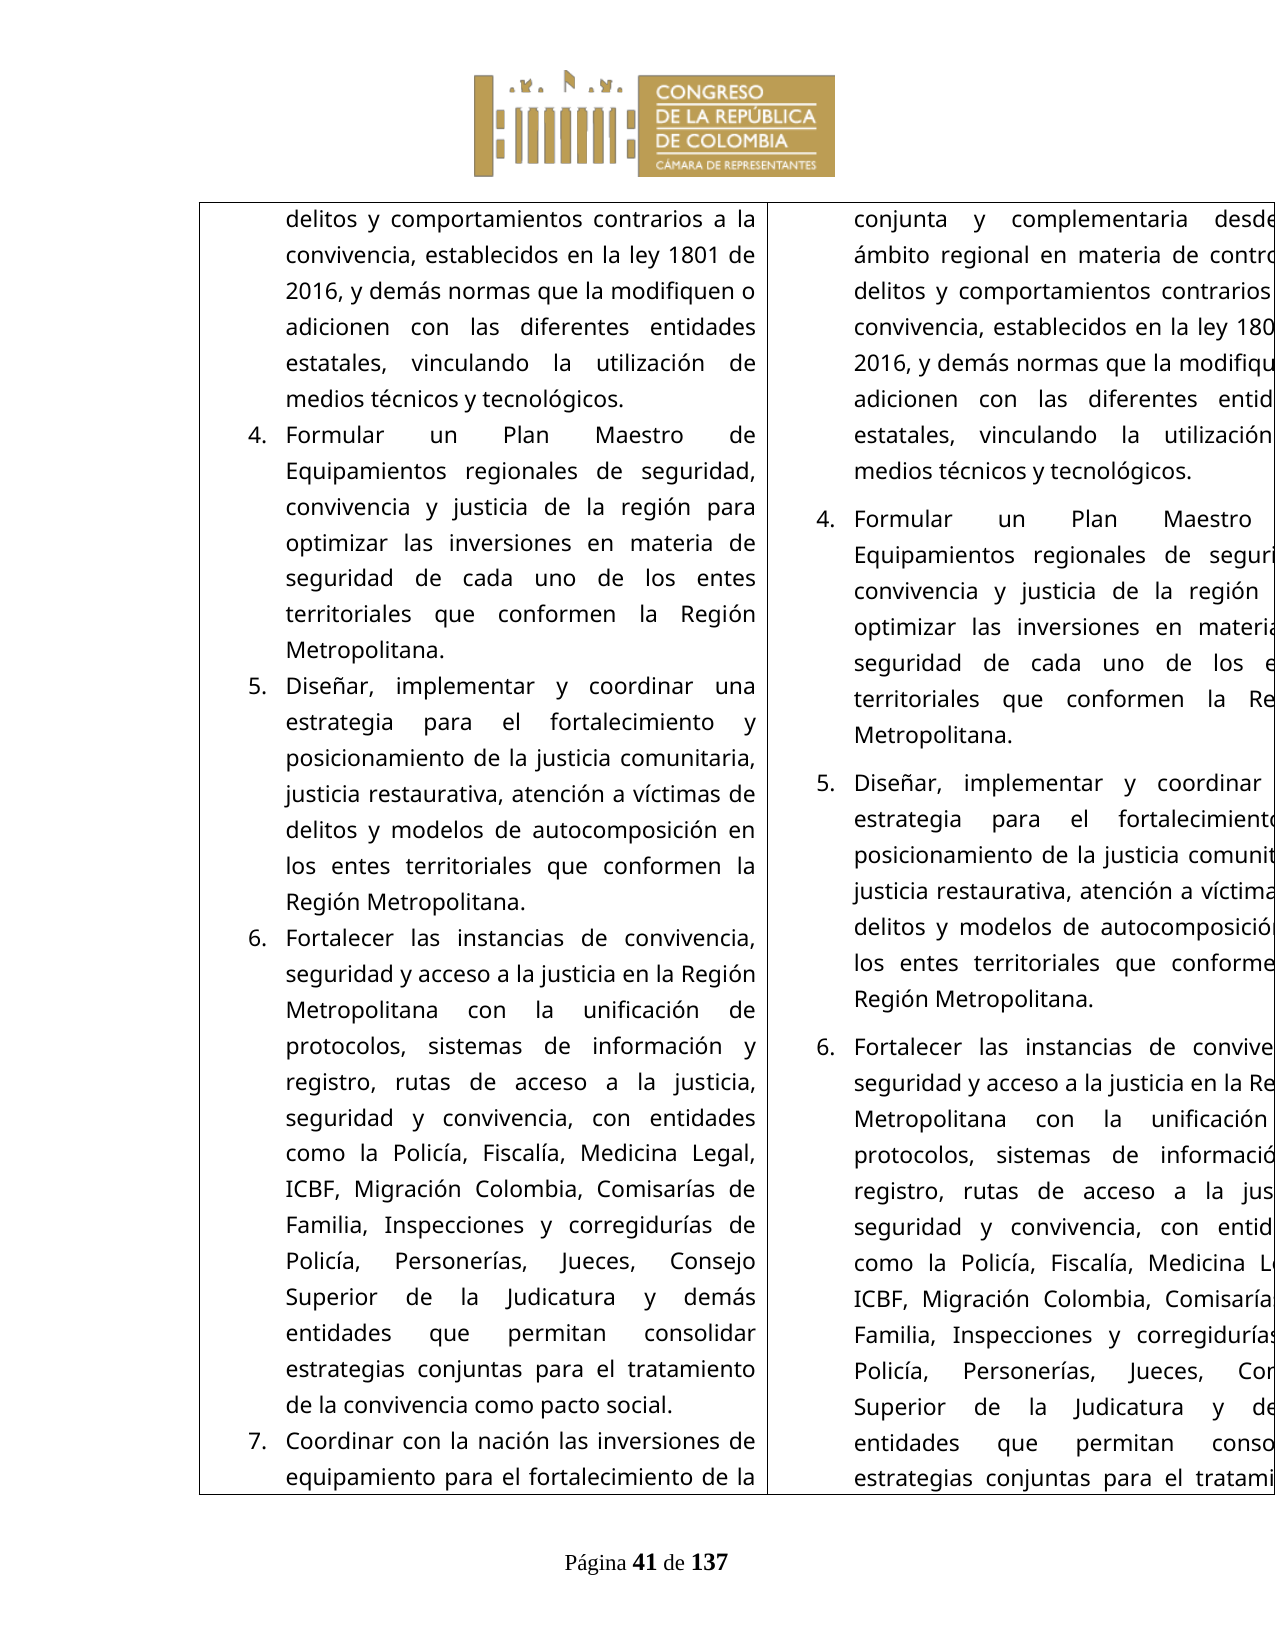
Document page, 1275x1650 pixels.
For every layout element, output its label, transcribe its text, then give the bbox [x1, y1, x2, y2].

picture [474, 70, 835, 177]
